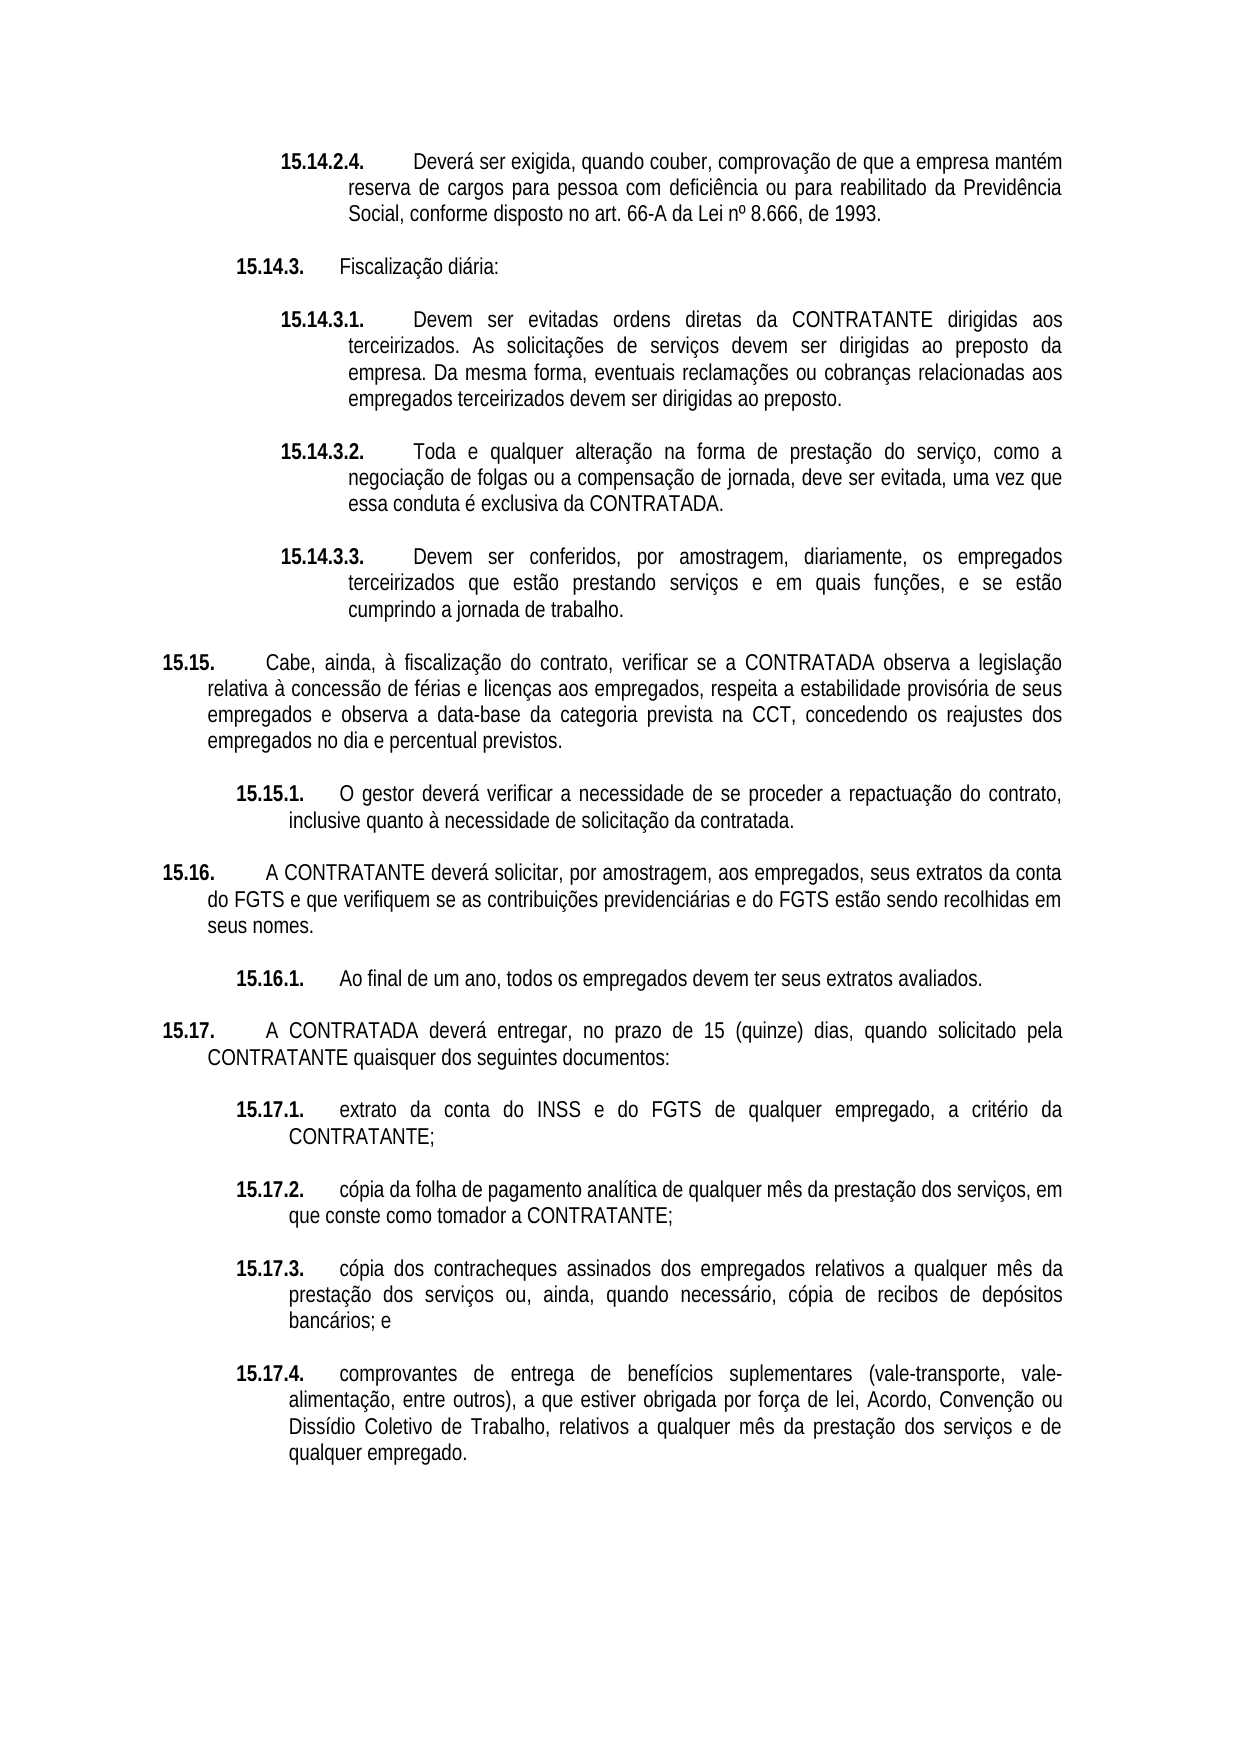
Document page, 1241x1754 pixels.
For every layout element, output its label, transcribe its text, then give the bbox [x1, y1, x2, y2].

list Ao final de um ano, todos os empregados devem ter seus extratos avaliados. [236, 965, 1063, 991]
list comprovantes de entrega de benefícios suplementares (vale-transporte, vale-alimentação, entre outros), a que estiver obrigada por força de lei, Acordo, Convenção ou Dissídio Coletivo de Trabalho, relativos a qualquer mês da prestação dos serviços e de qualquer empregado. [236, 1360, 1063, 1465]
list Fiscalização diária: [236, 253, 1063, 279]
list cópia da folha de pagamento analítica de qualquer mês da prestação dos serviços, em que conste como tomador a CONTRATANTE; [236, 1176, 1063, 1228]
list A CONTRATANTE deverá solicitar, por amostragem, aos empregados, seus extratos da conta do FGTS e que verifiquem se as contribuições previdenciárias e do FGTS estão sendo recolhidas em seus nomes. [162, 859, 1063, 938]
list Toda e qualquer alteração na forma de prestação do serviço, como a negociação de folgas ou a compensação de jornada, deve ser evitada, uma vez que essa conduta é exclusiva da CONTRATADA. [281, 438, 1063, 517]
list Devem ser conferidos, por amostragem, diariamente, os empregados terceirizados que estão prestando serviços e em quais funções, e se estão cumprindo a jornada de trabalho. [281, 543, 1063, 622]
list extrato da conta do INSS e do FGTS de qualquer empregado, a critério da CONTRATANTE; [236, 1096, 1063, 1149]
list O gestor deverá verificar a necessidade de se proceder a repactuação do contrato, inclusive quanto à necessidade de solicitação da contratada. [236, 780, 1063, 833]
list Cabe, ainda, à fiscalização do contrato, verificar se a CONTRATADA observa a legislação relativa à concessão de férias e licenças aos empregados, respeita a estabilidade provisória de seus empregados e observa a data-base da categoria prevista na CCT, concedendo os reajustes dos empregados no dia e percentual previstos. [162, 648, 1063, 754]
list Deverá ser exigida, quando couber, comprovação de que a empresa mantém reserva de cargos para pessoa com deficiência ou para reabilitado da Previdência Social, conforme disposto no art. 66-A da Lei nº 8.666, de 1993. [281, 148, 1063, 227]
list A CONTRATADA deverá entregar, no prazo de 15 (quinze) dias, quando solicitado pela CONTRATANTE quaisquer dos seguintes documentos: [162, 1017, 1063, 1070]
list Devem ser evitadas ordens diretas da CONTRATANTE dirigidas aos terceirizados. As solicitações de serviços devem ser dirigidas ao preposto da empresa. Da mesma forma, eventuais reclamações ou cobranças relacionadas aos empregados terceirizados devem ser dirigidas ao preposto. [281, 306, 1063, 411]
list cópia dos contracheques assinados dos empregados relativos a qualquer mês da prestação dos serviços ou, ainda, quando necessário, cópia de recibos de depósitos bancários; e [236, 1254, 1063, 1334]
